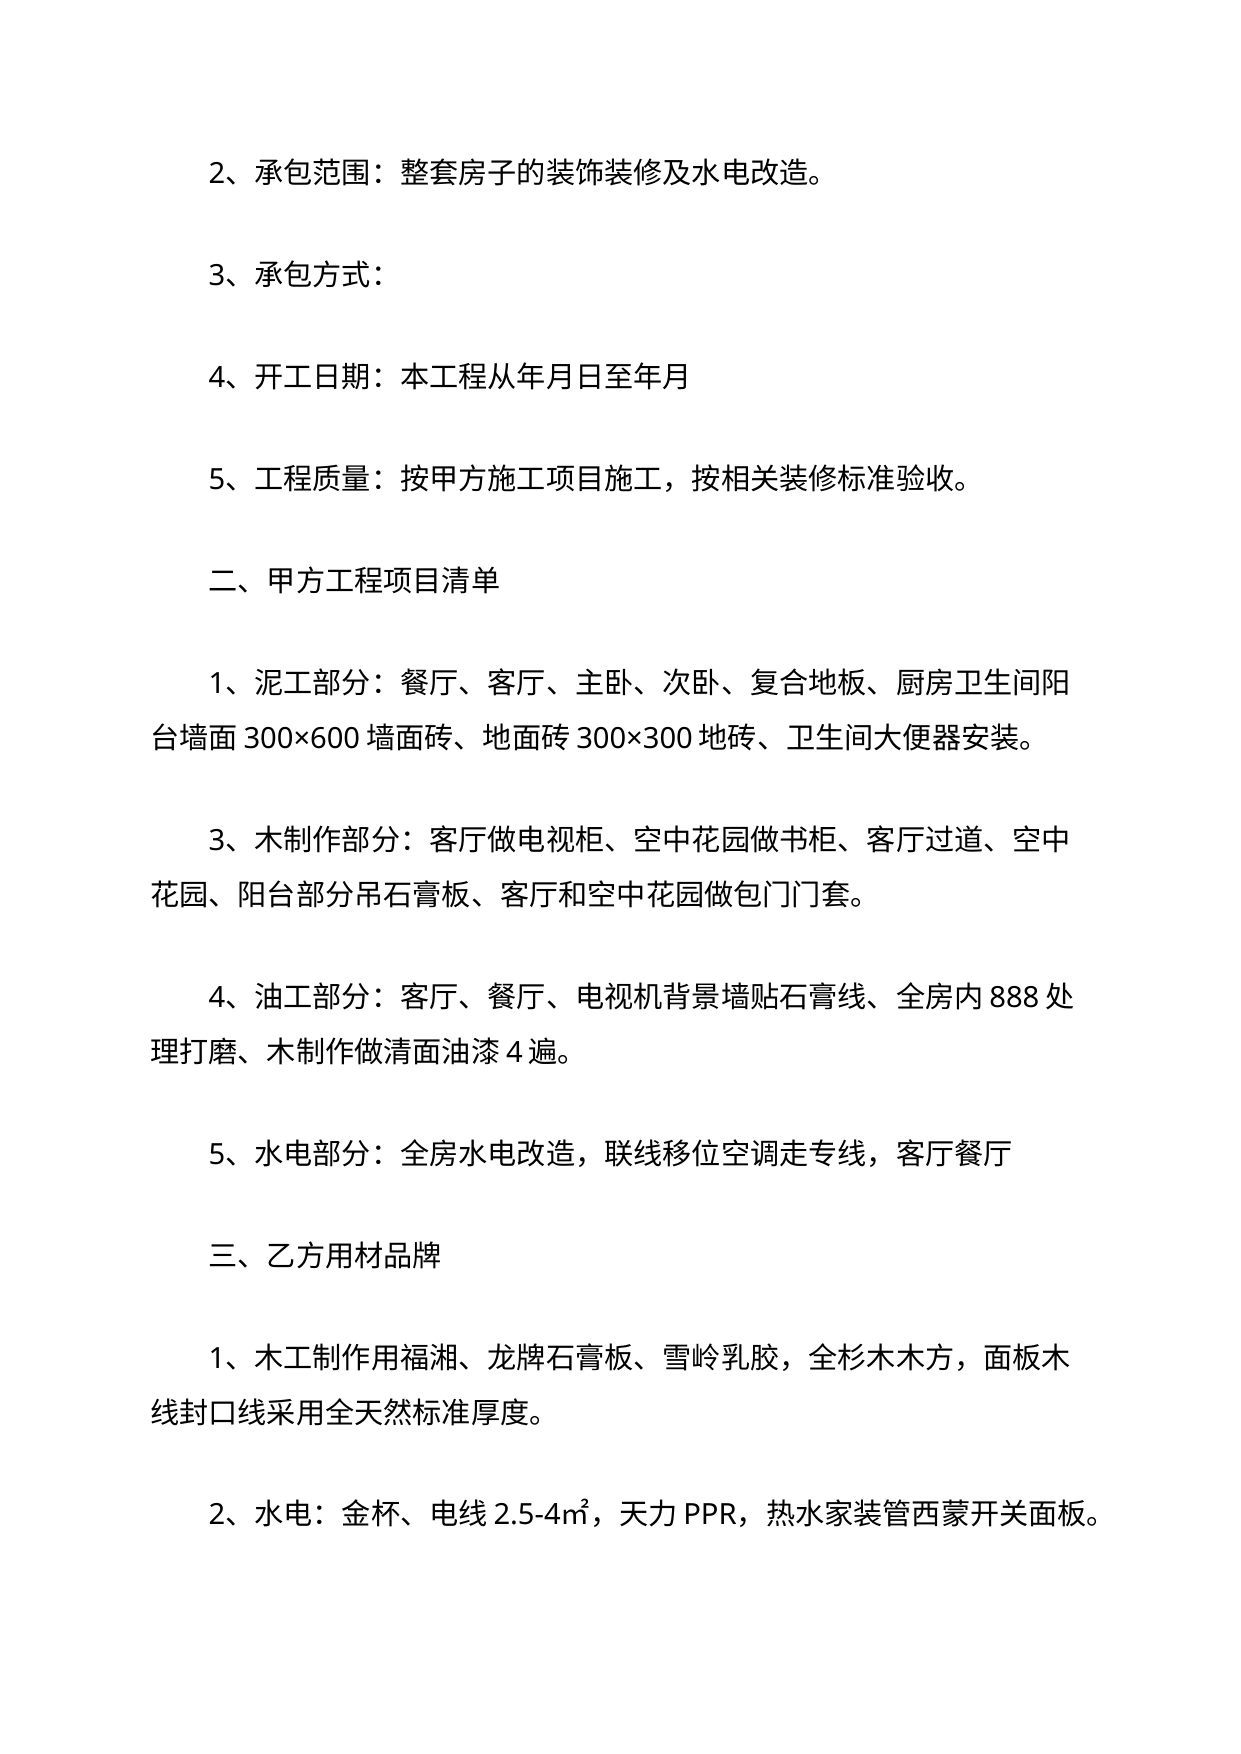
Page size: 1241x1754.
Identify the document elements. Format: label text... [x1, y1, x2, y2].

text 2、水电：金杯、电线2.5-4㎡，天力PPR，热水家装管西蒙开关面板。 [150, 1491, 1090, 1533]
text 三、乙方用材品牌 [150, 1232, 1090, 1275]
text 二、甲方工程项目清单 [150, 558, 1090, 600]
text 5、工程质量：按甲方施工项目施工，按相关装修标准验收。 [150, 456, 1090, 498]
text 4、开工日期：本工程从年月日至年月 [150, 354, 1090, 396]
text 2、承包范围：整套房子的装饰装修及水电改造。 [150, 150, 1090, 192]
text 5、水电部分：全房水电改造，联线移位空调走专线，客厅餐厅 [150, 1130, 1090, 1173]
text 4、油工部分：客厅、餐厅、电视机背景墙贴石膏线、全房内888处理打磨、木制作做清面油漆4遍。 [150, 973, 1090, 1071]
text 3、承包方式： [150, 252, 1090, 294]
text 1、木工制作用福湘、龙牌石膏板、雪岭乳胶，全杉木木方，面板木线封口线采用全天然标准厚度。 [150, 1334, 1090, 1431]
text 1、泥工部分：餐厅、客厅、主卧、次卧、复合地板、厨房卫生间阳台墙面300×600墙面砖、地面砖300×300地砖、卫生间大便器安装。 [150, 660, 1090, 757]
text 3、木制作部分：客厅做电视柜、空中花园做书柜、客厅过道、空中花园、阳台部分吊石膏板、客厅和空中花园做包门门套。 [150, 817, 1090, 914]
